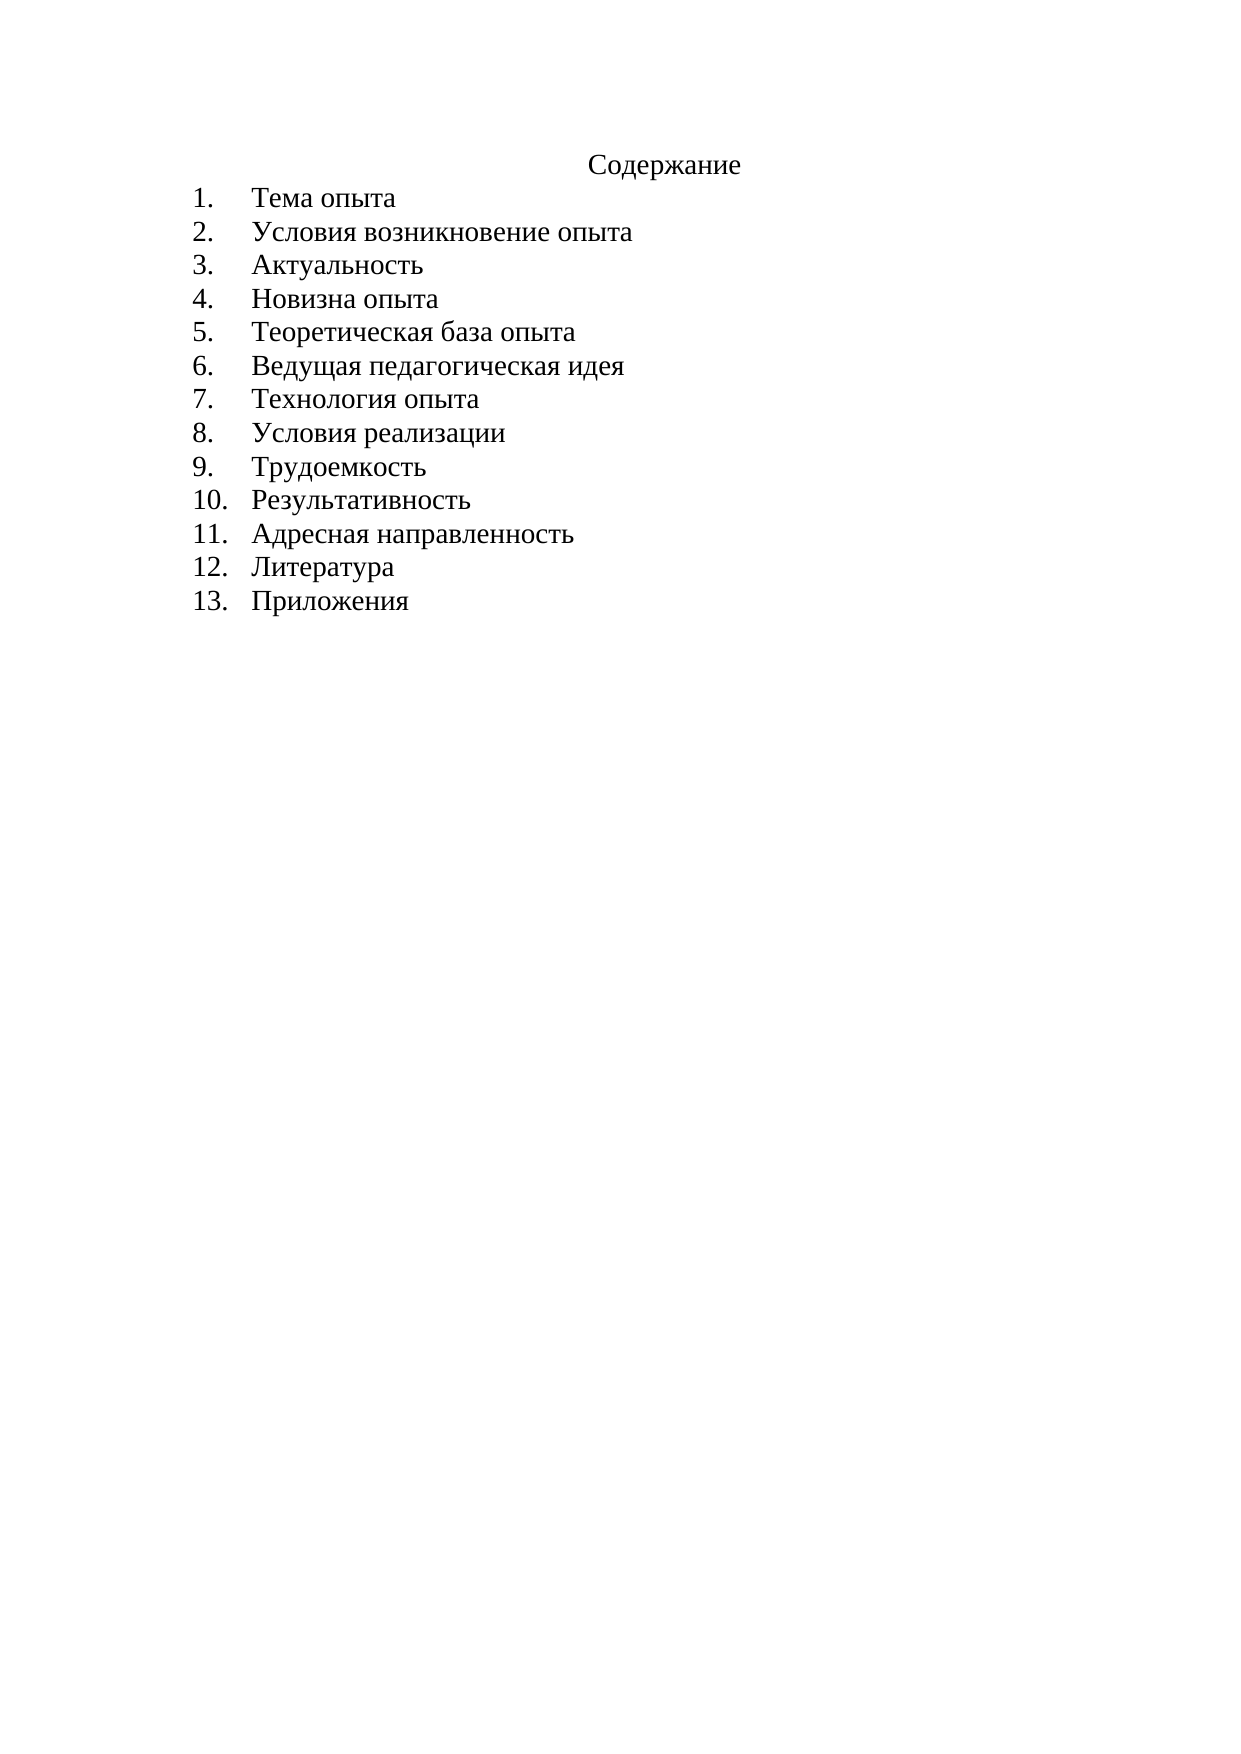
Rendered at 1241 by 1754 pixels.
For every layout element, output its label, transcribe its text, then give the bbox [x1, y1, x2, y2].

list Условия реализации [177, 415, 1137, 449]
list Актуальность [177, 247, 1137, 281]
list Теоретическая база опыта [177, 314, 1137, 348]
list Литература [177, 549, 1137, 583]
list Адресная направленность [177, 516, 1137, 549]
list Ведущая педагогическая идея [177, 348, 1137, 382]
list Трудоемкость [177, 449, 1137, 482]
list Технология опыта [177, 382, 1137, 415]
list Приложения [177, 583, 1137, 616]
list Новизна опыта [177, 281, 1137, 314]
list Условия возникновение опыта [177, 214, 1137, 247]
text Содержание [177, 147, 1137, 180]
list Тема опыта [177, 180, 1137, 214]
list Результативность [177, 482, 1137, 516]
